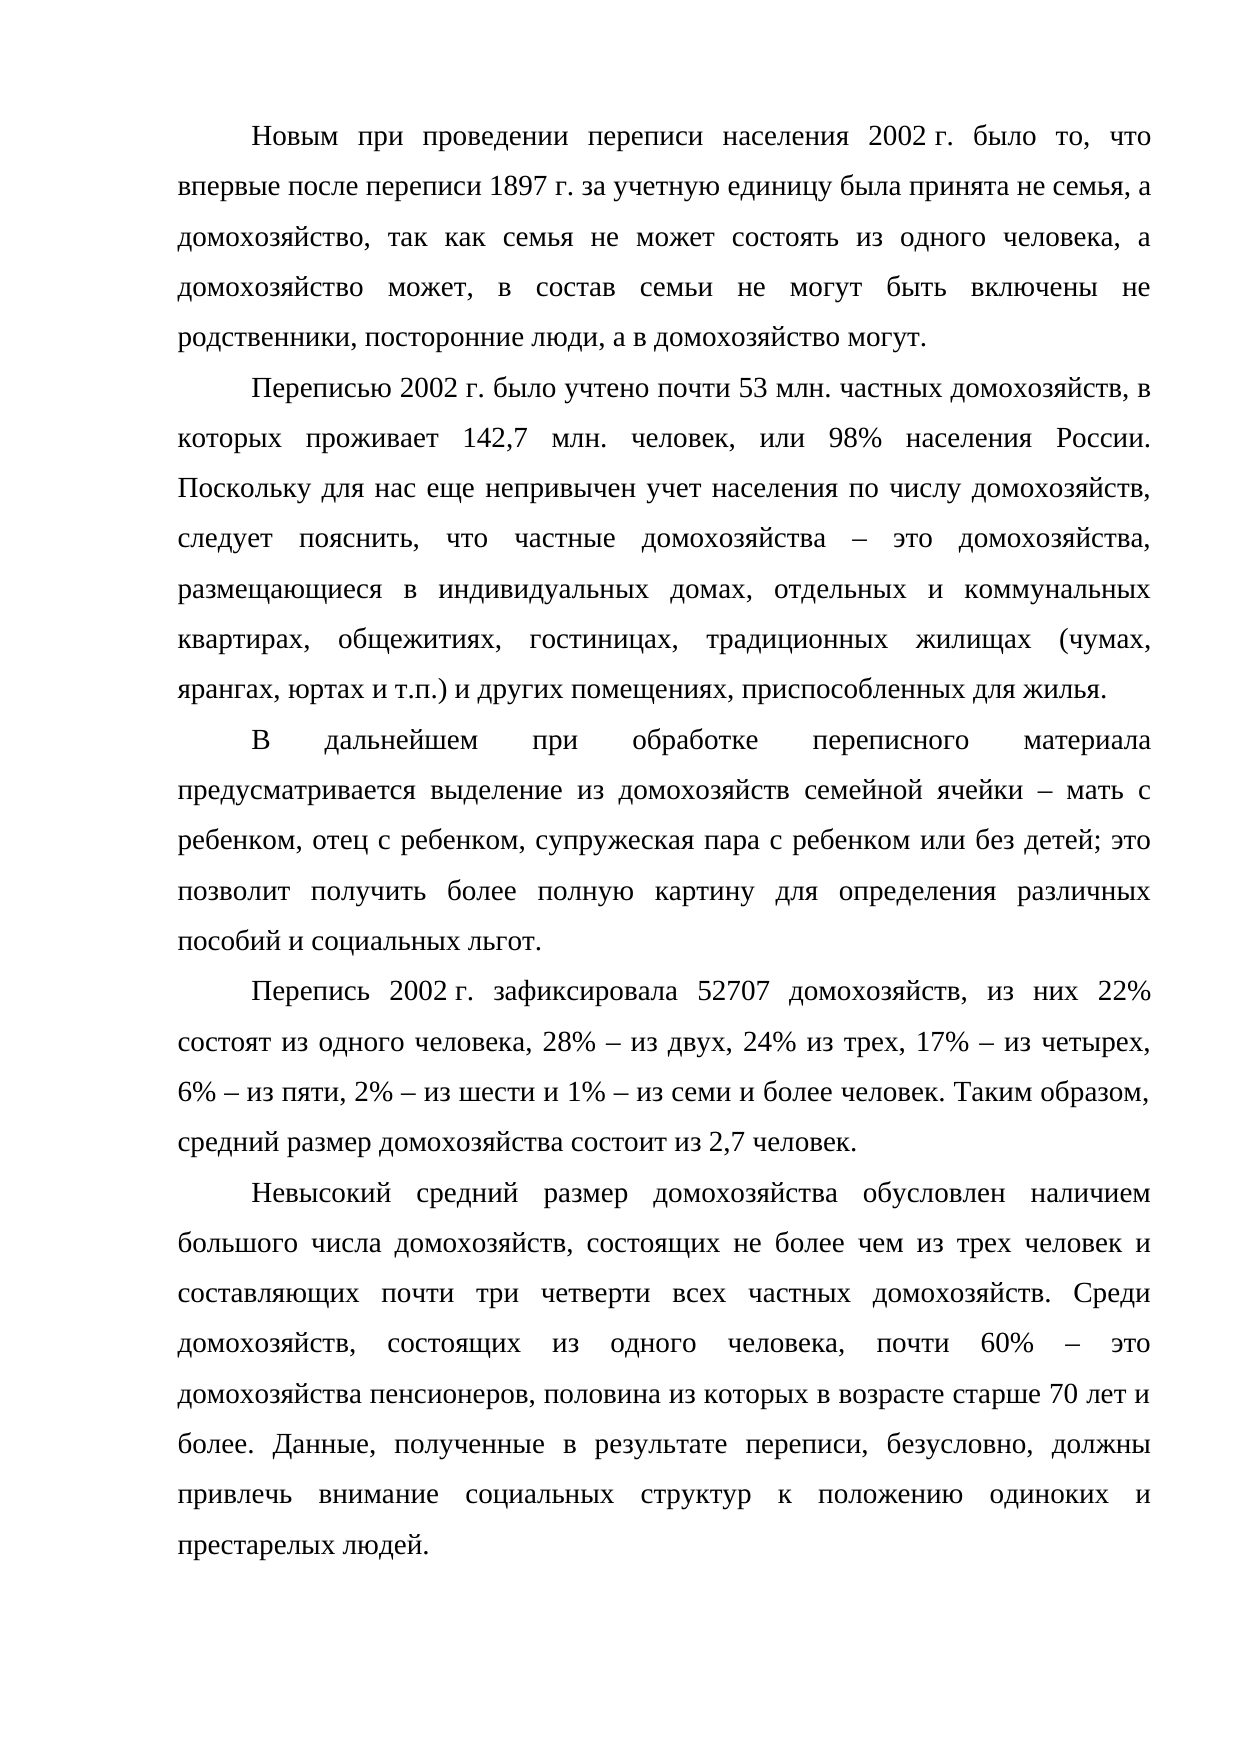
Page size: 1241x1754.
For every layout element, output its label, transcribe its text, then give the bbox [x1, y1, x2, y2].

text В дальнейшем при обработке переписного материала предусматривается выделение из домохозяйств семейной ячейки – мать с ребенком, отец с ребенком, супружеская пара с ребенком или без детей; это позволит получить более полную картину для определения различных пособий и социальных льгот. [177, 722, 1152, 957]
text Переписью 2002 г. было учтено почти 53 млн. частных домохозяйств, в которых проживает 142,7 млн. человек, или 98% населения России. Поскольку для нас еще непривычен учет населения по числу домохозяйств, следует пояснить, что частные домохозяйства – это домохозяйства, размещающиеся в индивидуальных домах, отдельных и коммунальных квартирах, общежитиях, гостиницах, традиционных жилищах (чумах, ярангах, юртах и т.п.) и других помещениях, приспособленных для жилья. [177, 370, 1152, 705]
text Невысокий средний размер домохозяйства обусловлен наличием большого числа домохозяйств, состоящих не более чем из трех человек и составляющих почти три четверти всех частных домохозяйств. Среди домохозяйств, состоящих из одного человека, почти 60% – это домохозяйства пенсионеров, половина из которых в возрасте старше 70 лет и более. Данные, полученные в результате переписи, безусловно, должны привлечь внимание социальных структур к положению одиноких и престарелых людей. [177, 1175, 1152, 1560]
text Новым при проведении переписи населения 2002 г. было то, что впервые после переписи 1897 г. за учетную единицу была принята не семья, а домохозяйство, так как семья не может состоять из одного человека, а домохозяйство может, в состав семьи не могут быть включены не родственники, посторонние люди, а в домохозяйство могут. [177, 118, 1152, 353]
text Перепись 2002 г. зафиксировала 52707 домохозяйств, из них 22% состоят из одного человека, 28% – из двух, 24% из трех, 17% – из четырех, 6% – из пяти, 2% – из шести и 1% – из семи и более человек. Таким образом, средний размер домохозяйства состоит из 2,7 человек. [177, 973, 1152, 1158]
